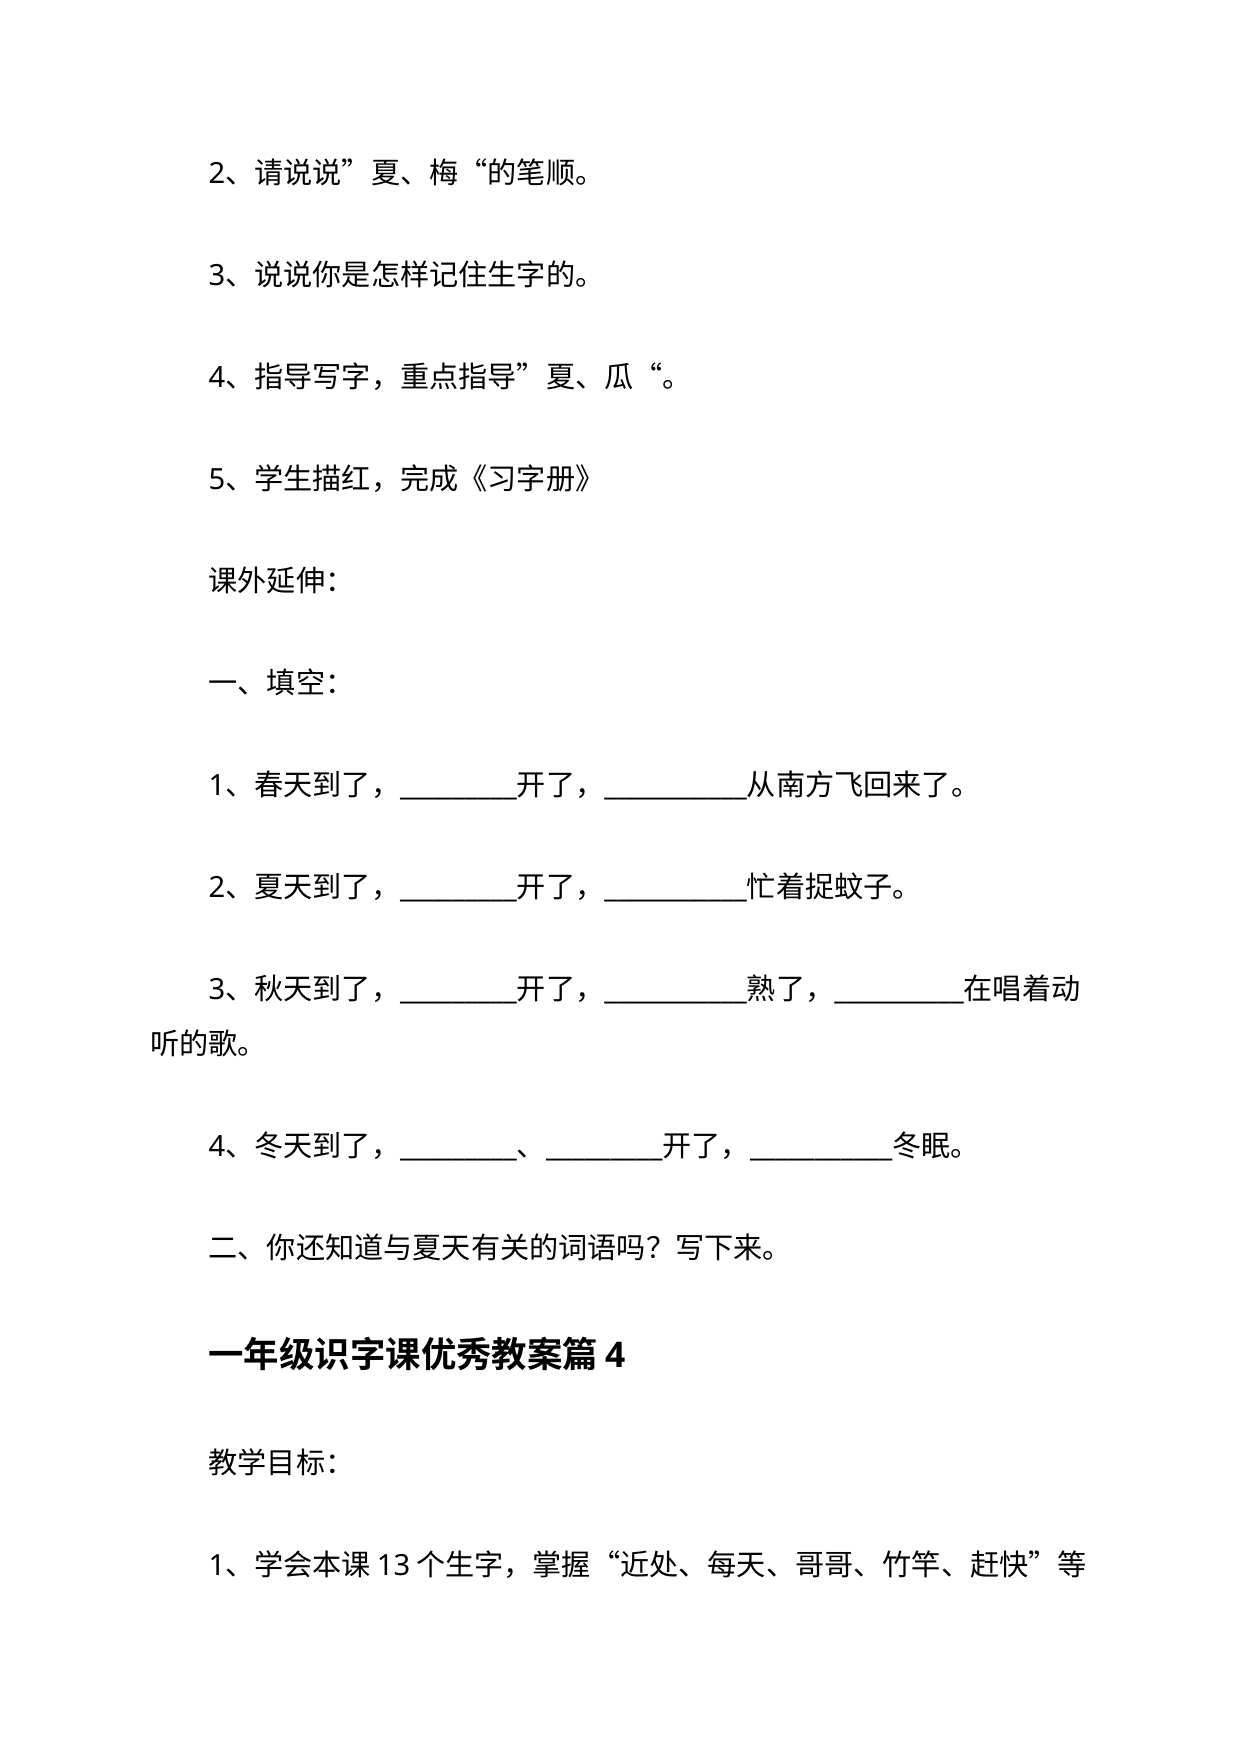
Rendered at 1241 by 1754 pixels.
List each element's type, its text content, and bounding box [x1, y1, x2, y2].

text 4、指导写字，重点指导”夏、瓜“。 [150, 354, 1090, 396]
text 教学目标： [150, 1439, 1090, 1482]
text 2、请说说”夏、梅“的笔顺。 [150, 150, 1090, 192]
text 一年级识字课优秀教案篇4 [150, 1326, 1090, 1377]
text 二、你还知道与夏天有关的词语吗？写下来。 [150, 1224, 1090, 1266]
text 1、春天到了，_________开了，___________从南方飞回来了。 [150, 761, 1090, 804]
text 一、填空： [150, 660, 1090, 702]
text 3、说说你是怎样记住生字的。 [150, 252, 1090, 294]
text 课外延伸： [150, 558, 1090, 600]
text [150, 1541, 1090, 1584]
text 2、夏天到了，_________开了，___________忙着捉蚊子。 [150, 863, 1090, 906]
text 3、秋天到了，_________开了，___________熟了，__________在唱着动听的歌。 [150, 965, 1090, 1063]
text 5、学生描红，完成《习字册》 [150, 456, 1090, 498]
text 4、冬天到了，_________、_________开了，___________冬眠。 [150, 1122, 1090, 1164]
